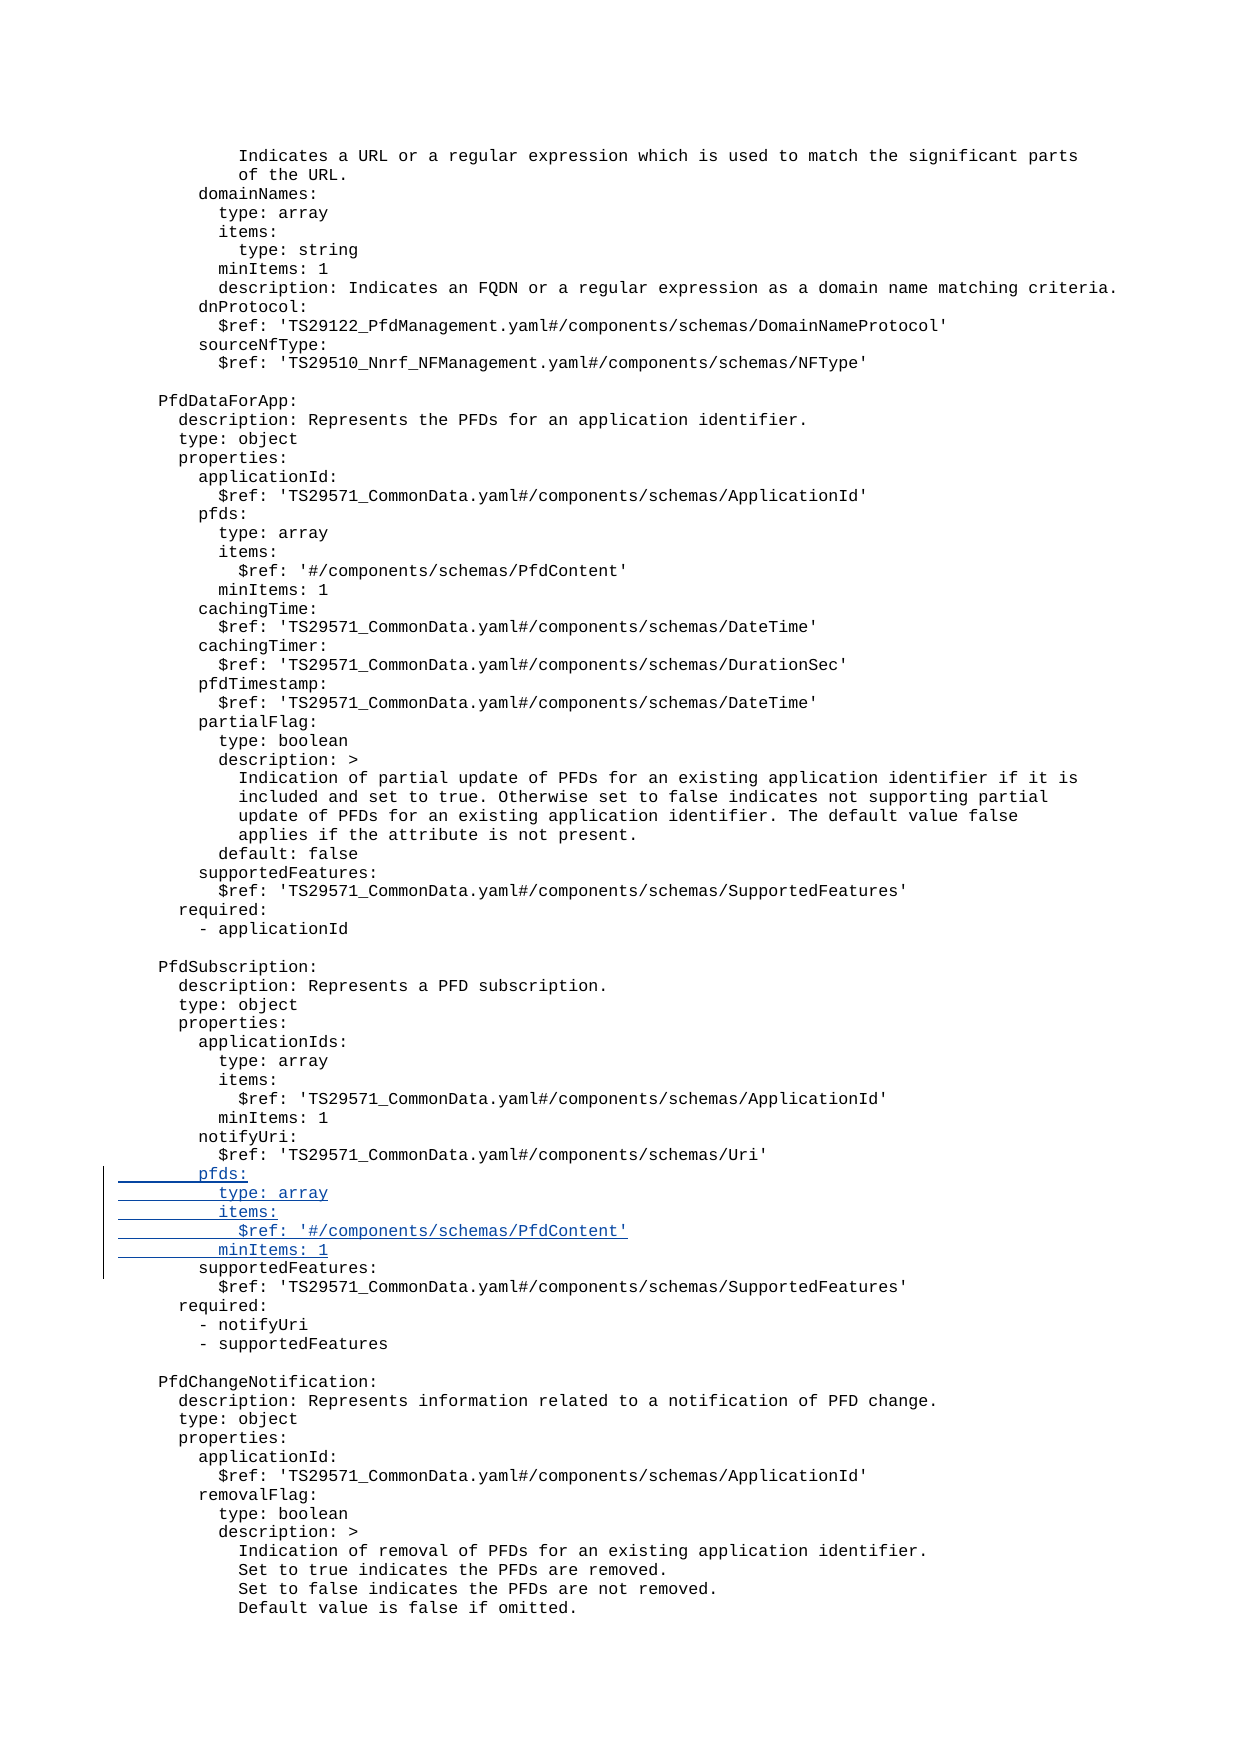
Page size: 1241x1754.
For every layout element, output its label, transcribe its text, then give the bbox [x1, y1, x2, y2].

text Indication of removal of PFDs for an existing application identifier. [118, 1543, 1122, 1562]
text $ref: 'TS29571_CommonData.yaml#/components/schemas/SupportedFeatures' [118, 883, 1122, 902]
text applicationId: [118, 1449, 1122, 1467]
text supportedFeatures: [118, 864, 1122, 883]
text description: Represents the PFDs for an application identifier. [118, 412, 1122, 431]
text $ref: 'TS29571_CommonData.yaml#/components/schemas/ApplicationId' [118, 487, 1122, 506]
text description: > [118, 1524, 1122, 1543]
text type: array [118, 525, 1122, 544]
text default: false [118, 845, 1122, 864]
text domainNames: [118, 185, 1122, 204]
text Default value is false if omitted. [118, 1599, 1122, 1618]
text removalFlag: [118, 1486, 1122, 1505]
text $ref: '#/components/schemas/PfdContent' [118, 562, 1122, 581]
text properties: [118, 449, 1122, 468]
text applicationId: [118, 468, 1122, 487]
text type: boolean [118, 732, 1122, 751]
text type: object [118, 996, 1122, 1015]
text description: Indicates an FQDN or a regular expression as a domain name matching criteria. [118, 280, 1122, 298]
text - supportedFeatures [118, 1336, 1122, 1354]
text dnProtocol: [118, 298, 1122, 317]
text supportedFeatures: [118, 1260, 1122, 1279]
text Indication of partial update of PFDs for an existing application identifier if it is [118, 770, 1122, 789]
text of the URL. [118, 167, 1122, 185]
text description: > [118, 751, 1122, 770]
text Set to false indicates the PFDs are not removed. [118, 1581, 1122, 1599]
text type: boolean [118, 1505, 1122, 1524]
text PfdSubscription: [118, 958, 1122, 977]
text included and set to true. Otherwise set to false indicates not supporting partial [118, 789, 1122, 808]
text type: object [118, 431, 1122, 449]
text pfdTimestamp: [118, 676, 1122, 694]
text type: string [118, 242, 1122, 261]
text $ref: 'TS29571_CommonData.yaml#/components/schemas/DateTime' [118, 694, 1122, 713]
text required: [118, 902, 1122, 921]
text update of PFDs for an existing application identifier. The default value false [118, 808, 1122, 826]
text sourceNfType: [118, 336, 1122, 355]
text PfdDataForApp: [118, 393, 1122, 412]
text $ref: 'TS29571_CommonData.yaml#/components/schemas/ApplicationId' [118, 1090, 1122, 1109]
text $ref: 'TS29571_CommonData.yaml#/components/schemas/DurationSec' [118, 657, 1122, 676]
text $ref: 'TS29571_CommonData.yaml#/components/schemas/SupportedFeatures' [118, 1279, 1122, 1298]
text - notifyUri [118, 1317, 1122, 1336]
text properties: [118, 1015, 1122, 1034]
text type: object [118, 1411, 1122, 1430]
text $ref: 'TS29122_PfdManagement.yaml#/components/schemas/DomainNameProtocol' [118, 317, 1122, 336]
text minItems: 1 [118, 1109, 1122, 1128]
text $ref: 'TS29510_Nnrf_NFManagement.yaml#/components/schemas/NFType' [118, 355, 1122, 374]
text - applicationId [118, 921, 1122, 939]
text $ref: 'TS29571_CommonData.yaml#/components/schemas/ApplicationId' [118, 1467, 1122, 1486]
text partialFlag: [118, 713, 1122, 732]
text type: array [118, 1053, 1122, 1072]
text minItems: 1 [118, 261, 1122, 280]
text pfds: [118, 506, 1122, 525]
text PfdChangeNotification: [118, 1373, 1122, 1392]
text applicationIds: [118, 1034, 1122, 1053]
text Indicates a URL or a regular expression which is used to match the significant parts [118, 148, 1122, 167]
text applies if the attribute is not present. [118, 826, 1122, 845]
text notifyUri: [118, 1128, 1122, 1147]
text description: Represents a PFD subscription. [118, 977, 1122, 996]
text type: array [118, 204, 1122, 223]
text items: [118, 1072, 1122, 1090]
text items: [118, 544, 1122, 562]
text $ref: 'TS29571_CommonData.yaml#/components/schemas/Uri' [118, 1147, 1122, 1166]
text minItems: 1 [118, 581, 1122, 600]
text $ref: 'TS29571_CommonData.yaml#/components/schemas/DateTime' [118, 619, 1122, 638]
text description: Represents information related to a notification of PFD change. [118, 1392, 1122, 1411]
text properties: [118, 1430, 1122, 1449]
text cachingTime: [118, 600, 1122, 619]
text required: [118, 1298, 1122, 1317]
text items: [118, 223, 1122, 242]
text cachingTimer: [118, 638, 1122, 657]
text Set to true indicates the PFDs are removed. [118, 1562, 1122, 1581]
